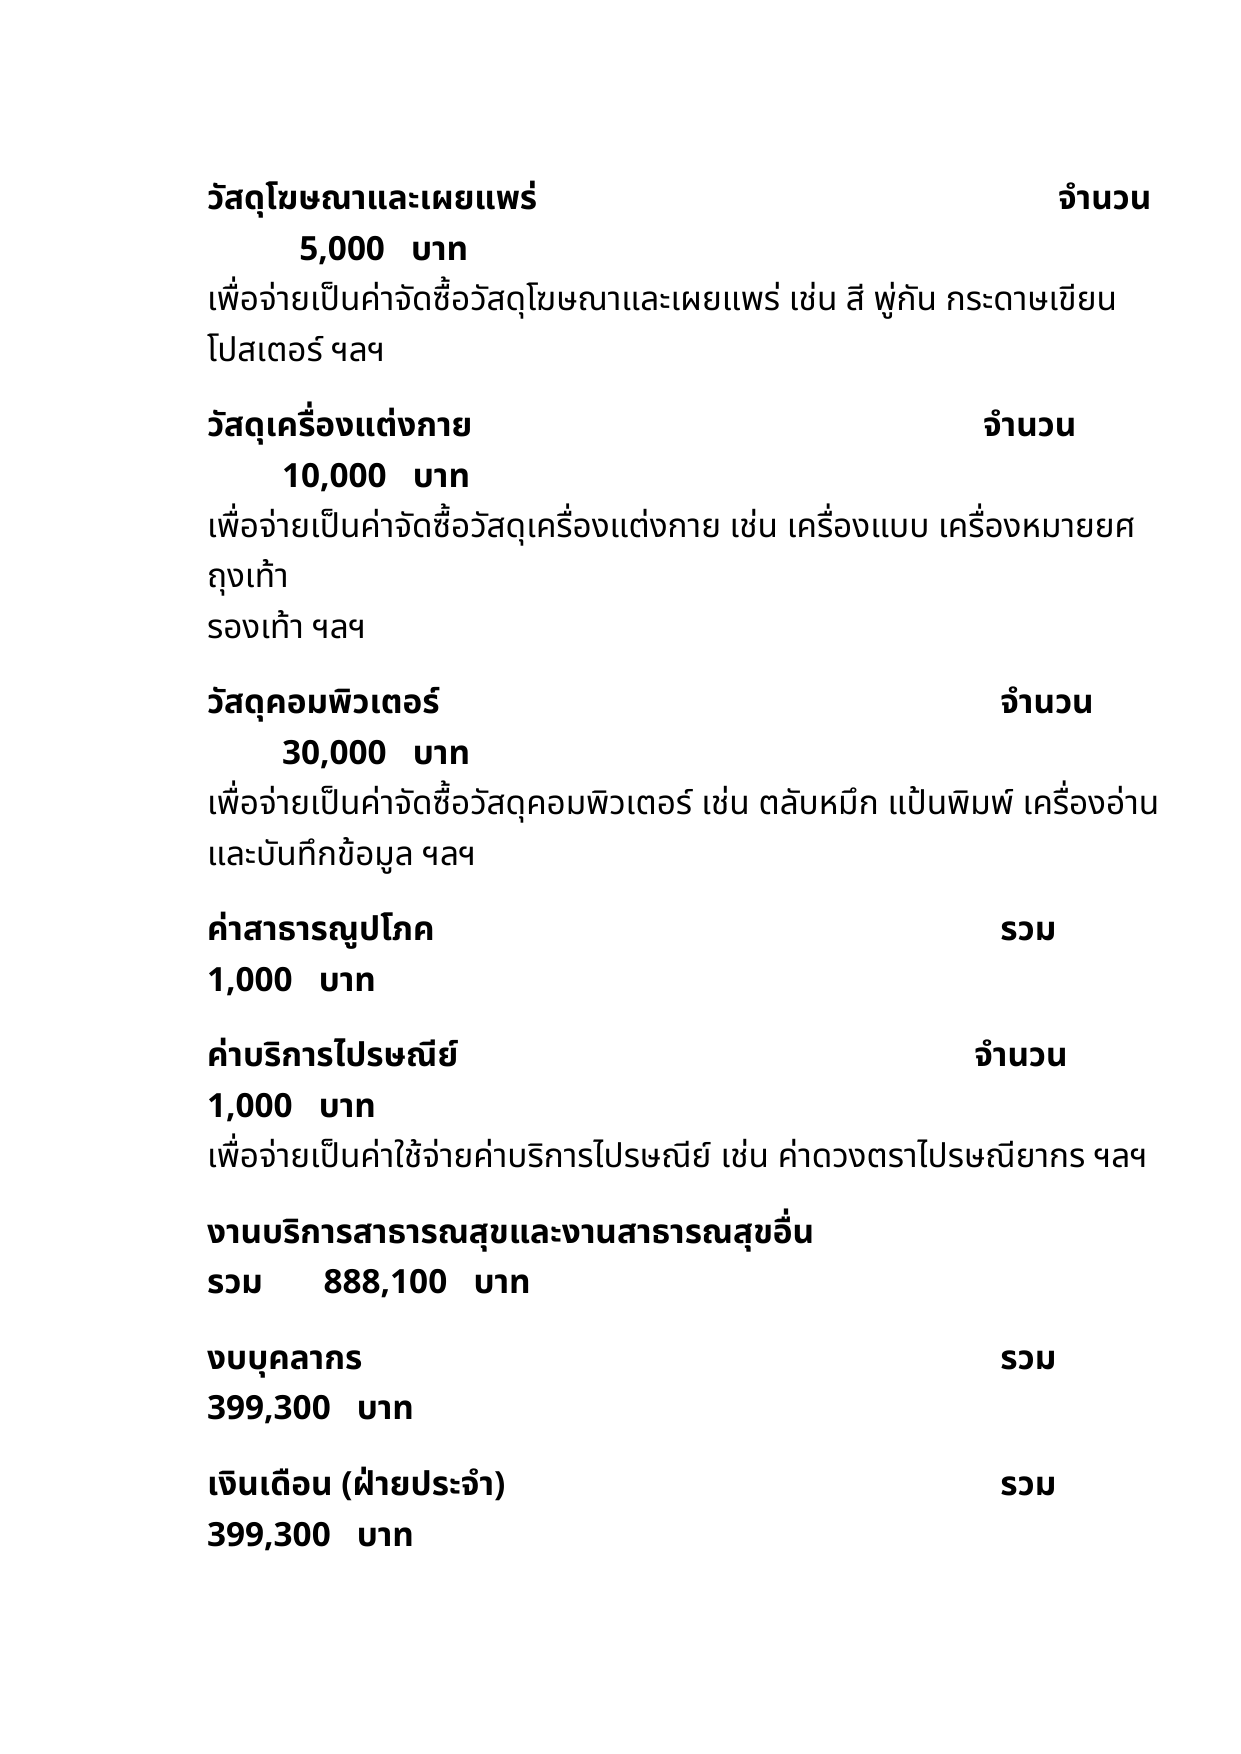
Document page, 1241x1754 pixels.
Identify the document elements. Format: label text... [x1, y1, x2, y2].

text เงินเดือน (ฝ่ายประจำ) รวม 399,300 บาท [207, 1460, 1167, 1561]
text เพื่อจ่ายเป็นค่าจัดซื้อวัสดุเครื่องแต่งกาย เช่น เครื่องแบบ เครื่องหมายยศ ถุงเท้า [207, 502, 1167, 603]
text เพื่อจ่ายเป็นค่าจัดซื้อวัสดุโฆษณาและเผยแพร่ เช่น สี พู่กัน กระดาษเขียนโปสเตอร์ ฯลฯ [207, 275, 1167, 376]
text เพื่อจ่ายเป็นค่าจัดซื้อวัสดุคอมพิวเตอร์ เช่น ตลับหมึก แป้นพิมพ์ เครื่องอ่านและบันทึกข้อมูล ฯลฯ [207, 779, 1167, 880]
text ค่าบริการไปรษณีย์ จำนวน 1,000 บาท [207, 1031, 1167, 1132]
text วัสดุคอมพิวเตอร์ จำนวน 30,000 บาท [207, 678, 1167, 779]
text งบบุคลากร รวม 399,300 บาท [207, 1334, 1167, 1435]
text เพื่อจ่ายเป็นค่าใช้จ่ายค่าบริการไปรษณีย์ เช่น ค่าดวงตราไปรษณียากร ฯลฯ [207, 1132, 1167, 1183]
text ค่าสาธารณูปโภค รวม 1,000 บาท [207, 905, 1167, 1006]
text วัสดุเครื่องแต่งกาย จำนวน 10,000 บาท [207, 401, 1167, 502]
text งานบริการสาธารณสุขและงานสาธารณสุขอื่น รวม 888,100 บาท [207, 1208, 1167, 1309]
text รองเท้า ฯลฯ [207, 603, 1167, 653]
text วัสดุโฆษณาและเผยแพร่ จำนวน 5,000 บาท [207, 174, 1167, 275]
